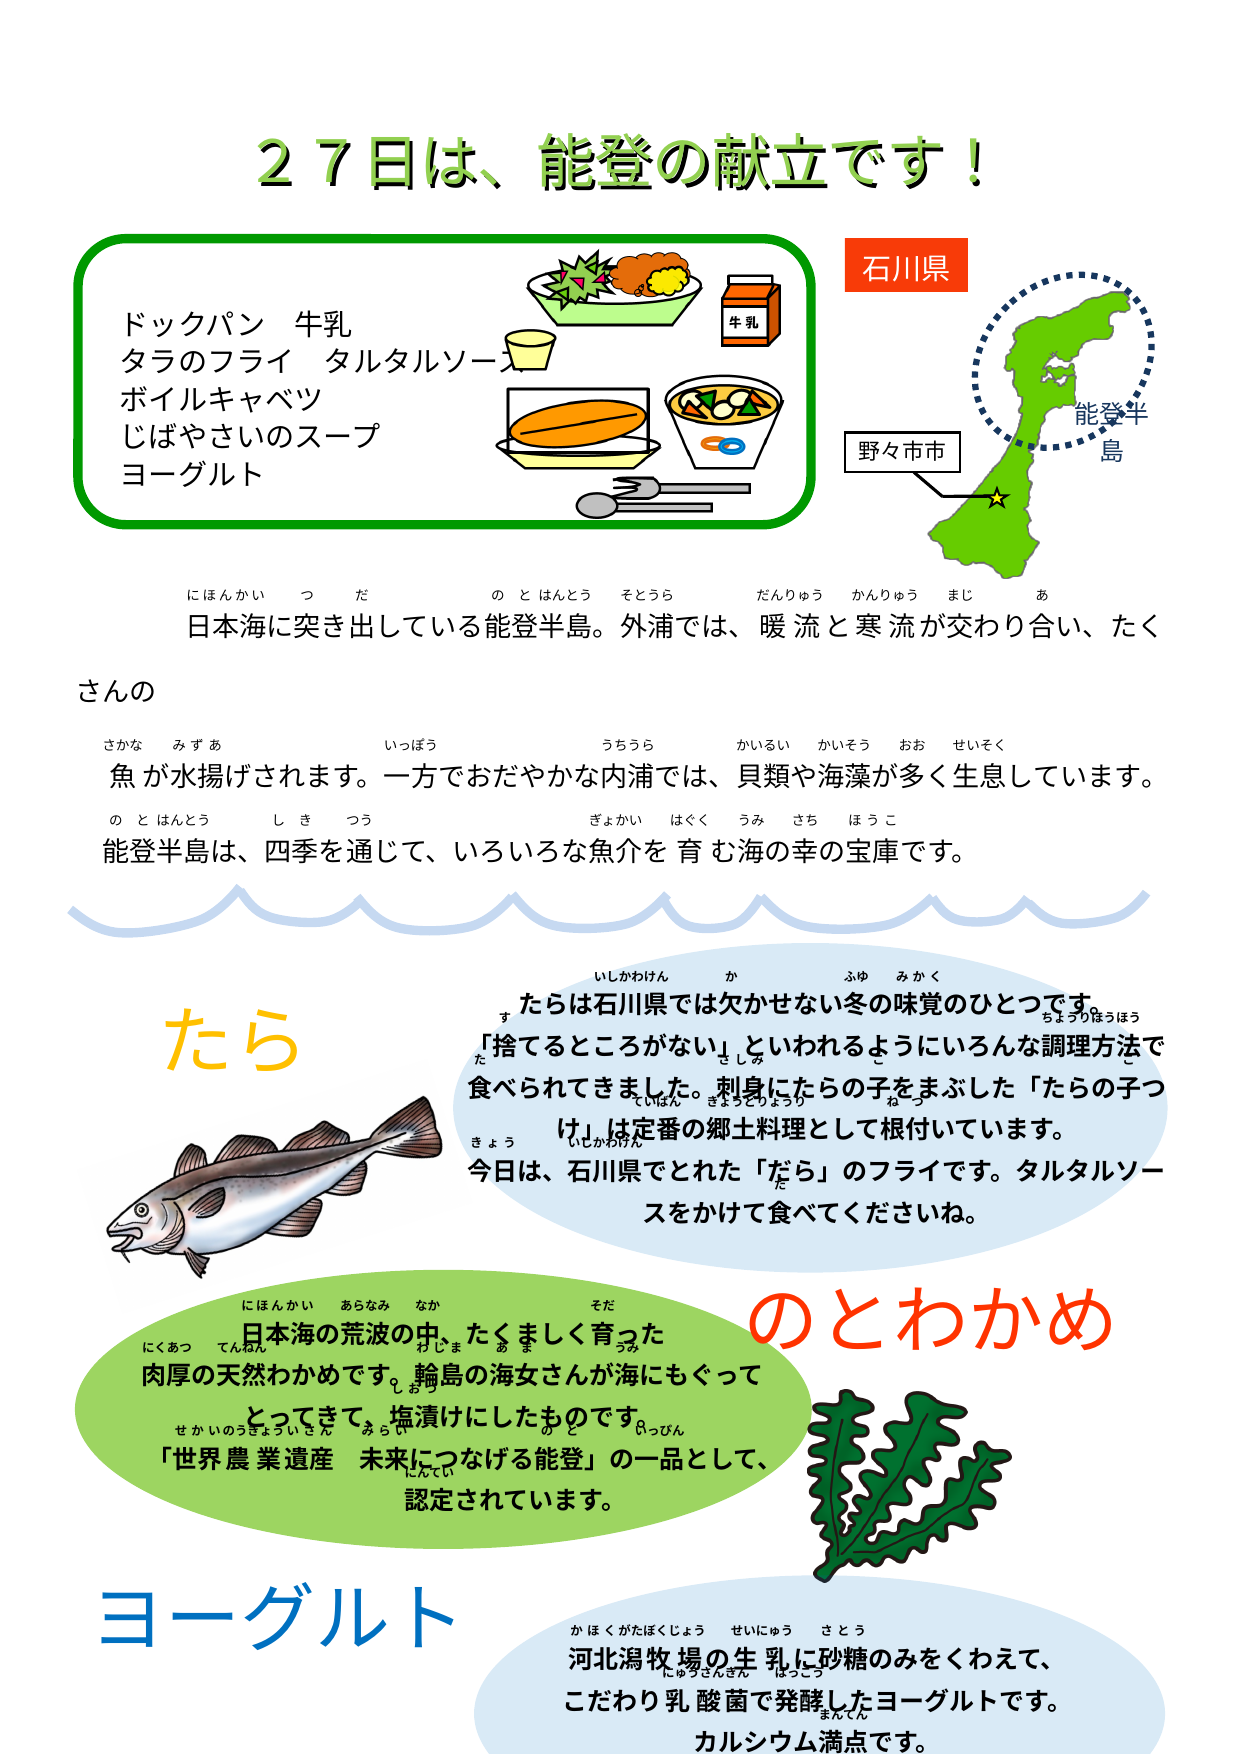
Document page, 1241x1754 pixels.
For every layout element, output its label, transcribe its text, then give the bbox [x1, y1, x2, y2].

picture [77, 1059, 472, 1313]
picture [807, 1388, 1012, 1583]
picture [927, 291, 1131, 579]
text にきしている。では、とがわりい、たくさんの [75, 577, 1165, 727]
text がげされます。でおだやかなでは、やがくしています。 [75, 727, 1165, 802]
text は、をじて、いろいろなをむののです。 [75, 802, 1165, 877]
picture [495, 248, 785, 519]
